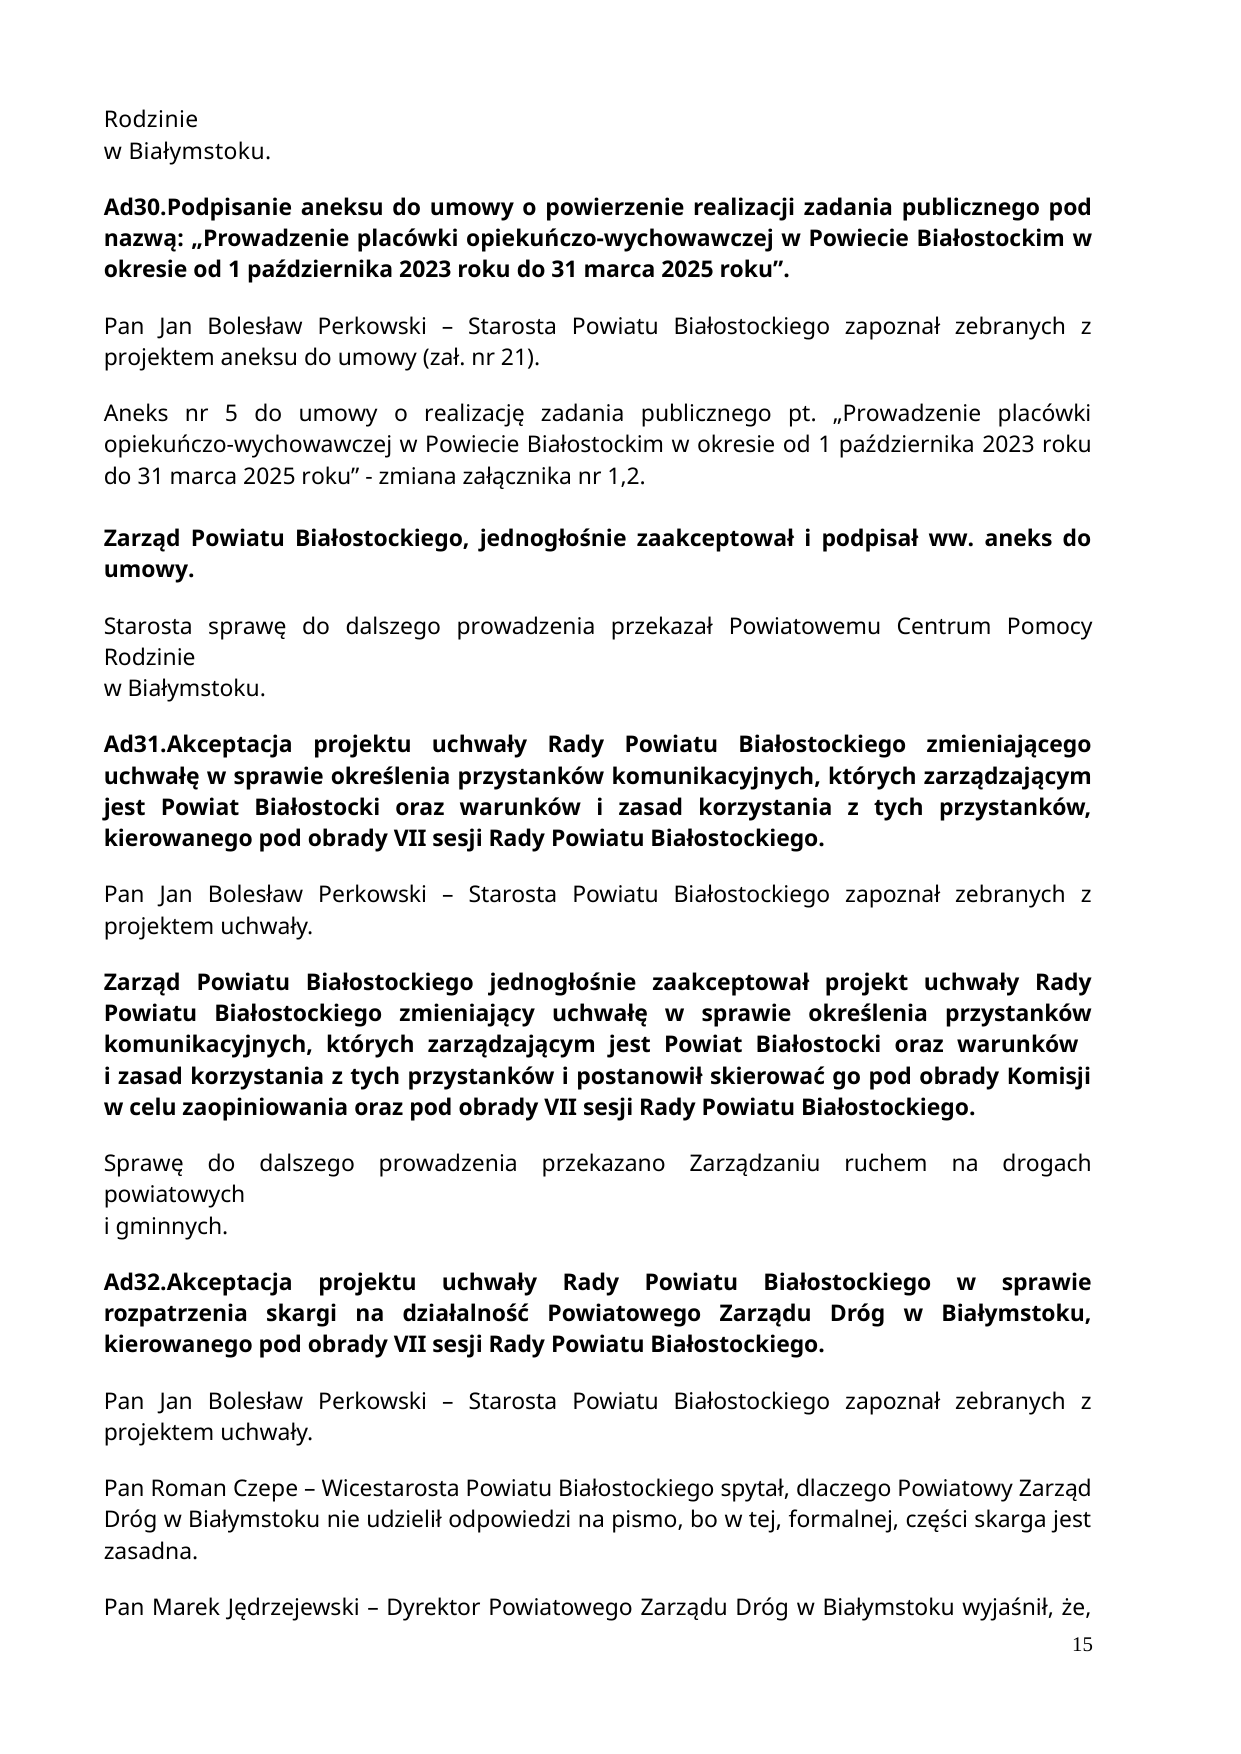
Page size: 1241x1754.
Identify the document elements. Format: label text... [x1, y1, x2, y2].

text Zarząd Powiatu Białostockiego jednogłośnie zaakceptował projekt uchwały Rady Powiatu Białostockiego zmieniający uchwałę w sprawie określenia przystanków komunikacyjnych, których zarządzającym jest Powiat Białostocki oraz warunków i zasad korzystania z tych przystanków i postanowił skierować go pod obrady Komisji w celu zaopiniowania oraz pod obrady VII sesji Rady Powiatu Białostockiego. [103, 966, 1093, 1122]
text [103, 103, 1093, 166]
text Sprawę do dalszego prowadzenia przekazano Zarządzaniu ruchem na drogach powiatowych i gminnych. [103, 1147, 1093, 1241]
text Pan Jan Bolesław Perkowski – Starosta Powiatu Białostockiego zapoznał zebranych z projektem aneksu do umowy (zał. nr 21). [103, 310, 1093, 372]
text Ad30.Podpisanie aneksu do umowy o powierzenie realizacji zadania publicznego pod nazwą: „Prowadzenie placówki opiekuńczo-wychowawczej w Powiecie Białostockim w okresie od 1 października 2023 roku do 31 marca 2025 roku”. [103, 191, 1093, 285]
text Pan Roman Czepe – Wicestarosta Powiatu Białostockiego spytał, dlaczego Powiatowy Zarząd Dróg w Białymstoku nie udzielił odpowiedzi na pismo, bo w tej, formalnej, części skarga jest zasadna. [103, 1472, 1093, 1566]
text Ad31.Akceptacja projektu uchwały Rady Powiatu Białostockiego zmieniającego uchwałę w sprawie określenia przystanków komunikacyjnych, których zarządzającym jest Powiat Białostocki oraz warunków i zasad korzystania z tych przystanków, kierowanego pod obrady VII sesji Rady Powiatu Białostockiego. [103, 728, 1093, 853]
text Zarząd Powiatu Białostockiego, jednogłośnie zaakceptował i podpisał ww. aneks do umowy. [103, 522, 1093, 585]
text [103, 1591, 1093, 1622]
text Ad32.Akceptacja projektu uchwały Rady Powiatu Białostockiego w sprawie rozpatrzenia skargi na działalność Powiatowego Zarządu Dróg w Białymstoku, kierowanego pod obrady VII sesji Rady Powiatu Białostockiego. [103, 1266, 1093, 1360]
text Aneks nr 5 do umowy o realizację zadania publicznego pt. „Prowadzenie placówki opiekuńczo-wychowawczej w Powiecie Białostockim w okresie od 1 października 2023 roku do 31 marca 2025 roku” - zmiana załącznika nr 1,2. [103, 397, 1093, 491]
text Pan Jan Bolesław Perkowski – Starosta Powiatu Białostockiego zapoznał zebranych z projektem uchwały. [103, 878, 1093, 941]
text Pan Jan Bolesław Perkowski – Starosta Powiatu Białostockiego zapoznał zebranych z projektem uchwały. [103, 1385, 1093, 1447]
text Starosta sprawę do dalszego prowadzenia przekazał Powiatowemu Centrum Pomocy Rodzinie w Białymstoku. [103, 610, 1093, 703]
